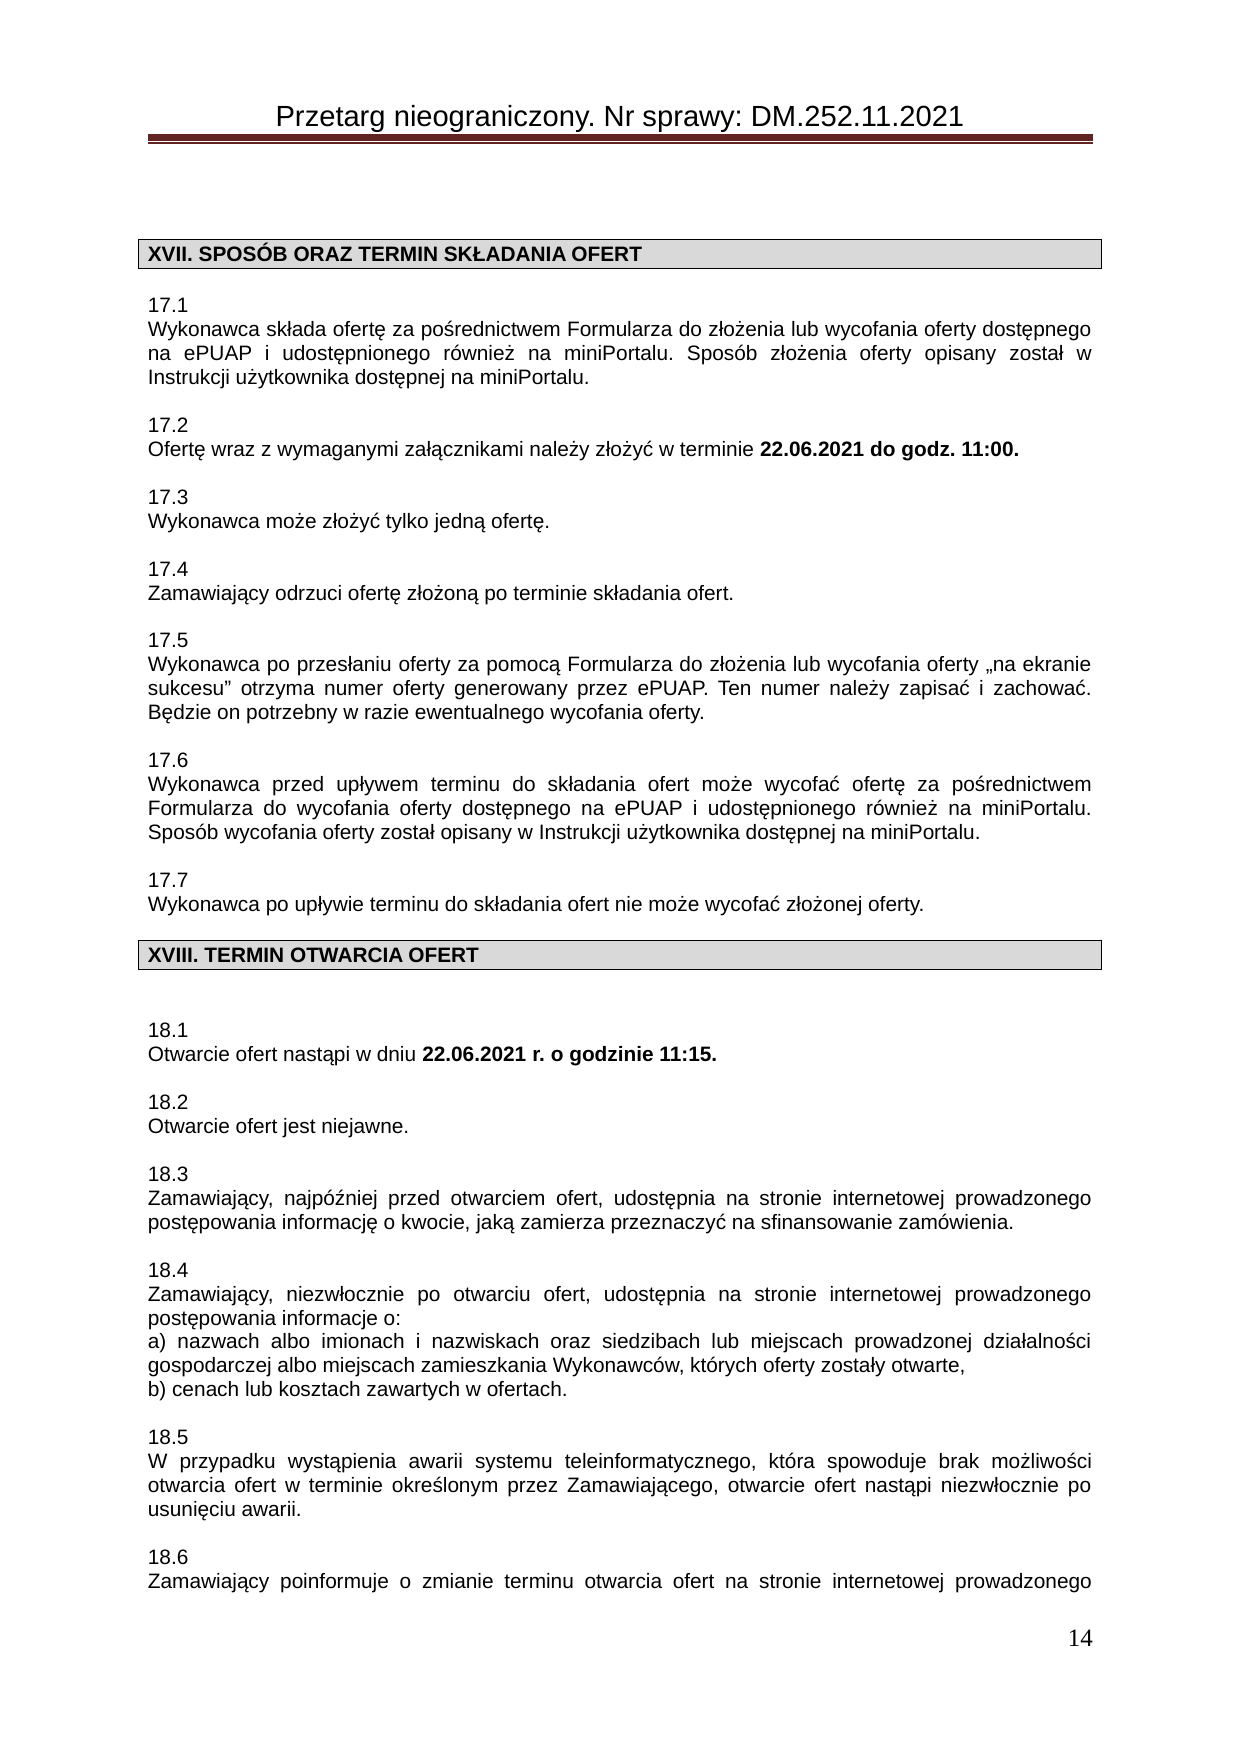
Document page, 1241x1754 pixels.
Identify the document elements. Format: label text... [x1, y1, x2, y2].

text Wykonawca przed upływem terminu do składania ofert może wycofać ofertę za pośrednictwem Formularza do wycofania oferty dostępnego na ePUAP i udostępnionego również na miniPortalu. Sposób wycofania oferty został opisany w Instrukcji użytkownika dostępnej na miniPortalu. [148, 772, 1093, 844]
text 18.2 [148, 1090, 1093, 1114]
text 17.6 [148, 748, 1093, 772]
text XVIII. TERMIN OTWARCIA OFERT [139, 941, 1101, 969]
text 17.7 [148, 868, 1093, 892]
text Ofertę wraz z wymaganymi załącznikami należy złożyć w terminie 22.06.2021 do godz. 11:00. [148, 437, 1093, 461]
text a) nazwach albo imionach i nazwiskach oraz siedzibach lub miejscach prowadzonej działalności gospodarczej albo miejscach zamieszkania Wykonawców, których oferty zostały otwarte, [148, 1329, 1093, 1377]
text XVII. SPOSÓB ORAZ TERMIN SKŁADANIA OFERT [139, 240, 1101, 268]
text 18.5 [148, 1425, 1093, 1449]
text 17.4 [148, 556, 1093, 580]
text b) cenach lub kosztach zawartych w ofertach. [148, 1377, 1093, 1401]
text 18.1 [148, 1018, 1093, 1042]
text Otwarcie ofert jest niejawne. [148, 1114, 1093, 1138]
text 17.3 [148, 484, 1093, 508]
text Wykonawca po przesłaniu oferty za pomocą Formularza do złożenia lub wycofania oferty „na ekranie sukcesu” otrzyma numer oferty generowany przez ePUAP. Ten numer należy zapisać i zachować. Będzie on potrzebny w razie ewentualnego wycofania oferty. [148, 652, 1093, 724]
text Zamawiający, niezwłocznie po otwarciu ofert, udostępnia na stronie internetowej prowadzonego postępowania informacje o: [148, 1281, 1093, 1329]
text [148, 1569, 1093, 1593]
text 18.4 [148, 1257, 1093, 1281]
text Zamawiający odrzuci ofertę złożoną po terminie składania ofert. [148, 580, 1093, 604]
text 17.1 [148, 293, 1093, 317]
text 17.5 [148, 628, 1093, 652]
text Wykonawca składa ofertę za pośrednictwem Formularza do złożenia lub wycofania oferty dostępnego na ePUAP i udostępnionego również na miniPortalu. Sposób złożenia oferty opisany został w Instrukcji użytkownika dostępnej na miniPortalu. [148, 317, 1093, 389]
text 17.2 [148, 413, 1093, 437]
text Wykonawca po upływie terminu do składania ofert nie może wycofać złożonej oferty. [148, 892, 1093, 916]
text 18.3 [148, 1162, 1093, 1186]
text W przypadku wystąpienia awarii systemu teleinformatycznego, która spowoduje brak możliwości otwarcia ofert w terminie określonym przez Zamawiającego, otwarcie ofert nastąpi niezwłocznie po usunięciu awarii. [148, 1449, 1093, 1521]
text Zamawiający, najpóźniej przed otwarciem ofert, udostępnia na stronie internetowej prowadzonego postępowania informację o kwocie, jaką zamierza przeznaczyć na sfinansowanie zamówienia. [148, 1186, 1093, 1233]
text Otwarcie ofert nastąpi w dniu 22.06.2021 r. o godzinie 11:15. [148, 1042, 1093, 1066]
text 18.6 [148, 1545, 1093, 1569]
text Wykonawca może złożyć tylko jedną ofertę. [148, 508, 1093, 532]
